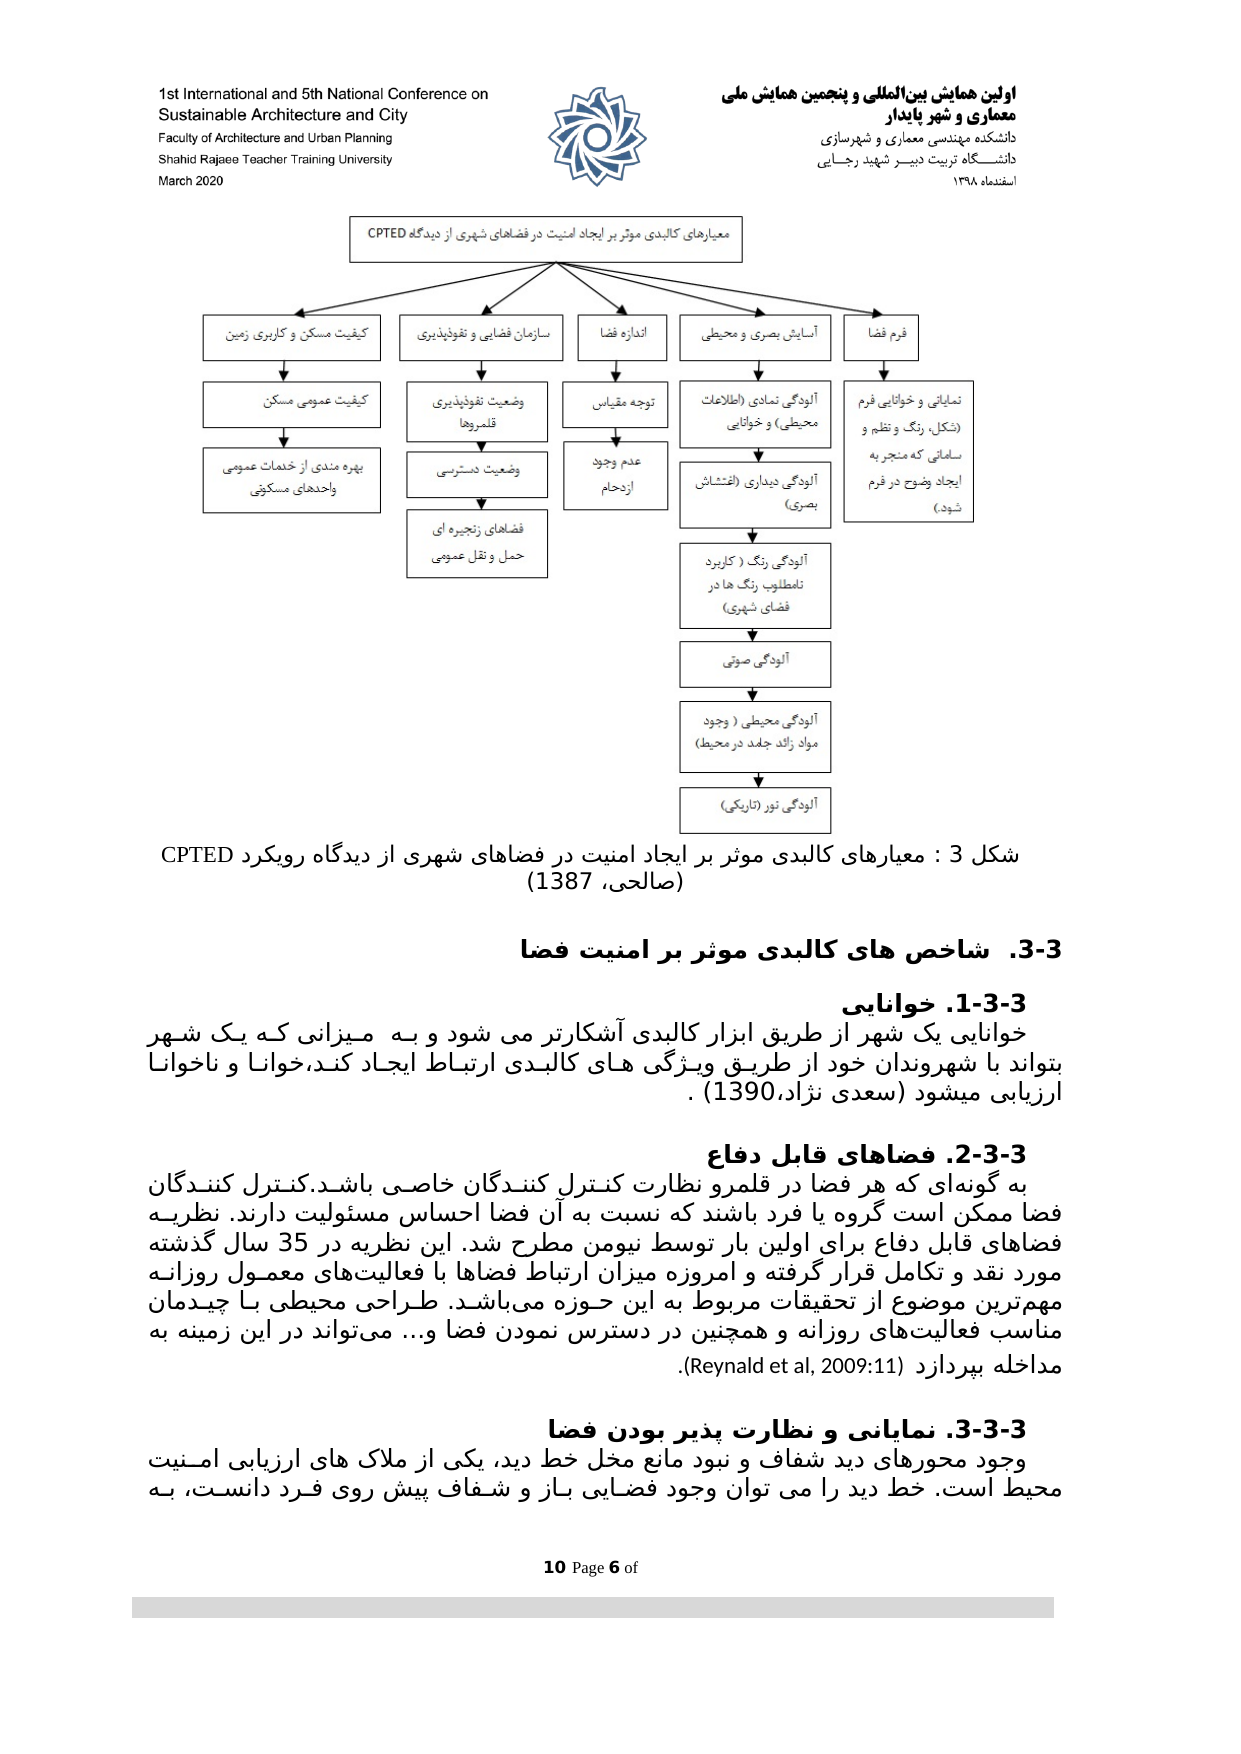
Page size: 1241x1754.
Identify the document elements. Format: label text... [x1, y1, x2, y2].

picture [112, 206, 1028, 842]
text خوانایی یک شهر از طریق ابزار کالبدی آشکارتر می شود و به میزانی که یک شهر بتواند با شهروندان خود از طریق ویژگی های کالبدی ارتباط ایجاد کند،خوانا و ناخوانا ارزیابی می‏شود (سعدی نژاد،1390) . [148, 1019, 1063, 1106]
text به گونه‌ای که هر فضا در قلمرو نظارت کنترل کنندگان خاصی باشد.کنترل کنندگان فضا ممکن است گروه یا فرد باشند که نسبت به آن فضا احساس مسئولیت دارند. نظریه فضاهای قابل دفاع برای اولین بار توسط نیومن مطرح شد. این نظریه در 35 سال گذشته مورد نقد و تکامل قرار گرفته و امروزه میزان ارتباط فضاها با فعالیت‌های معمول روزانه مهم‌ترین موضوع از تحقیقات مربوط به این حوزه می‌باشد. طراحی محیطی با چیدمان مناسب فعالیت‌های روزانه و همچنین در دسترس نمودن فضا و... می‌تواند در این زمینه به مداخله بپردازد (Reynald et al, 2009:11). [148, 1169, 1063, 1381]
text 3-3. شاخص های کالبدی موثر بر امنیت فضا [148, 935, 1063, 964]
text 2-3-3. فضاهای قابل دفاع [148, 1140, 1063, 1169]
text شکل 3 : معیارهای کالبدی موثر بر ایجاد امنیت در فضاهای شهری از دیدگاه رویکرد CPTED (صالحی، 1387) [148, 841, 1063, 895]
text 3-3-3. نمایانی و نظارت پذیر بودن فضا [148, 1415, 1063, 1444]
text 1-3-3. خوانایی [148, 989, 1063, 1019]
picture [134, 57, 1046, 203]
